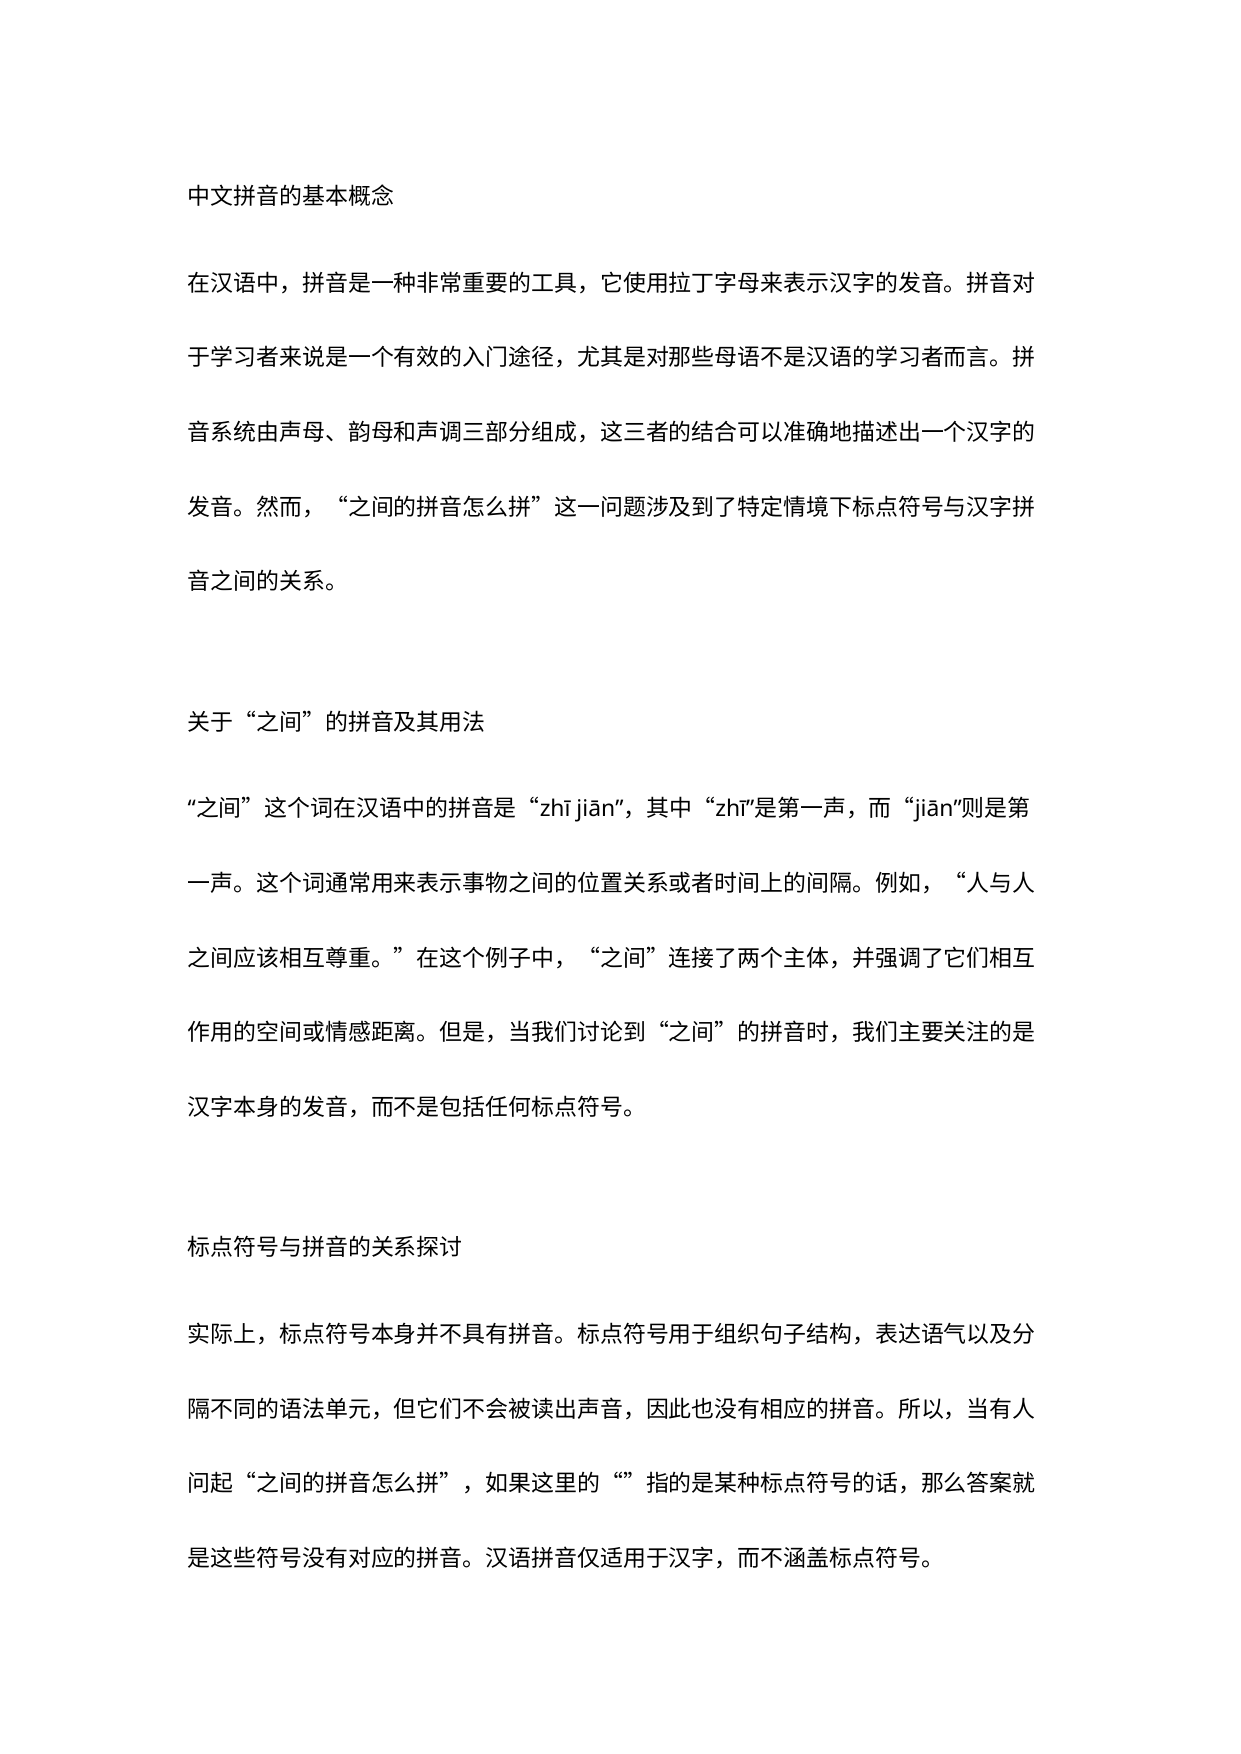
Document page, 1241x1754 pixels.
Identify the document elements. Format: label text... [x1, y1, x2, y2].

text 标点符号与拼音的关系探讨 [187, 1213, 1053, 1278]
text 在汉语中，拼音是一种非常重要的工具，它使用拉丁字母来表示汉字的发音。拼音对于学习者来说是一个有效的入门途径，尤其是对那些母语不是汉语的学习者而言。拼音系统由声母、韵母和声调三部分组成，这三者的结合可以准确地描述出一个汉字的发音。然而，“之间的拼音怎么拼”这一问题涉及到了特定情境下标点符号与汉字拼音之间的关系。 [187, 248, 1053, 612]
text 关于“之间”的拼音及其用法 [187, 688, 1053, 753]
text 中文拼音的基本概念 [187, 162, 1053, 227]
text “之间”这个词在汉语中的拼音是“zhī jiān”，其中“zhī”是第一声，而“jiān”则是第一声。这个词通常用来表示事物之间的位置关系或者时间上的间隔。例如，“人与人之间应该相互尊重。”在这个例子中，“之间”连接了两个主体，并强调了它们相互作用的空间或情感距离。但是，当我们讨论到“之间”的拼音时，我们主要关注的是汉字本身的发音，而不是包括任何标点符号。 [187, 774, 1053, 1138]
text 实际上，标点符号本身并不具有拼音。标点符号用于组织句子结构，表达语气以及分隔不同的语法单元，但它们不会被读出声音，因此也没有相应的拼音。所以，当有人问起“之间的拼音怎么拼”，如果这里的“”指的是某种标点符号的话，那么答案就是这些符号没有对应的拼音。汉语拼音仅适用于汉字，而不涵盖标点符号。 [187, 1300, 1053, 1589]
